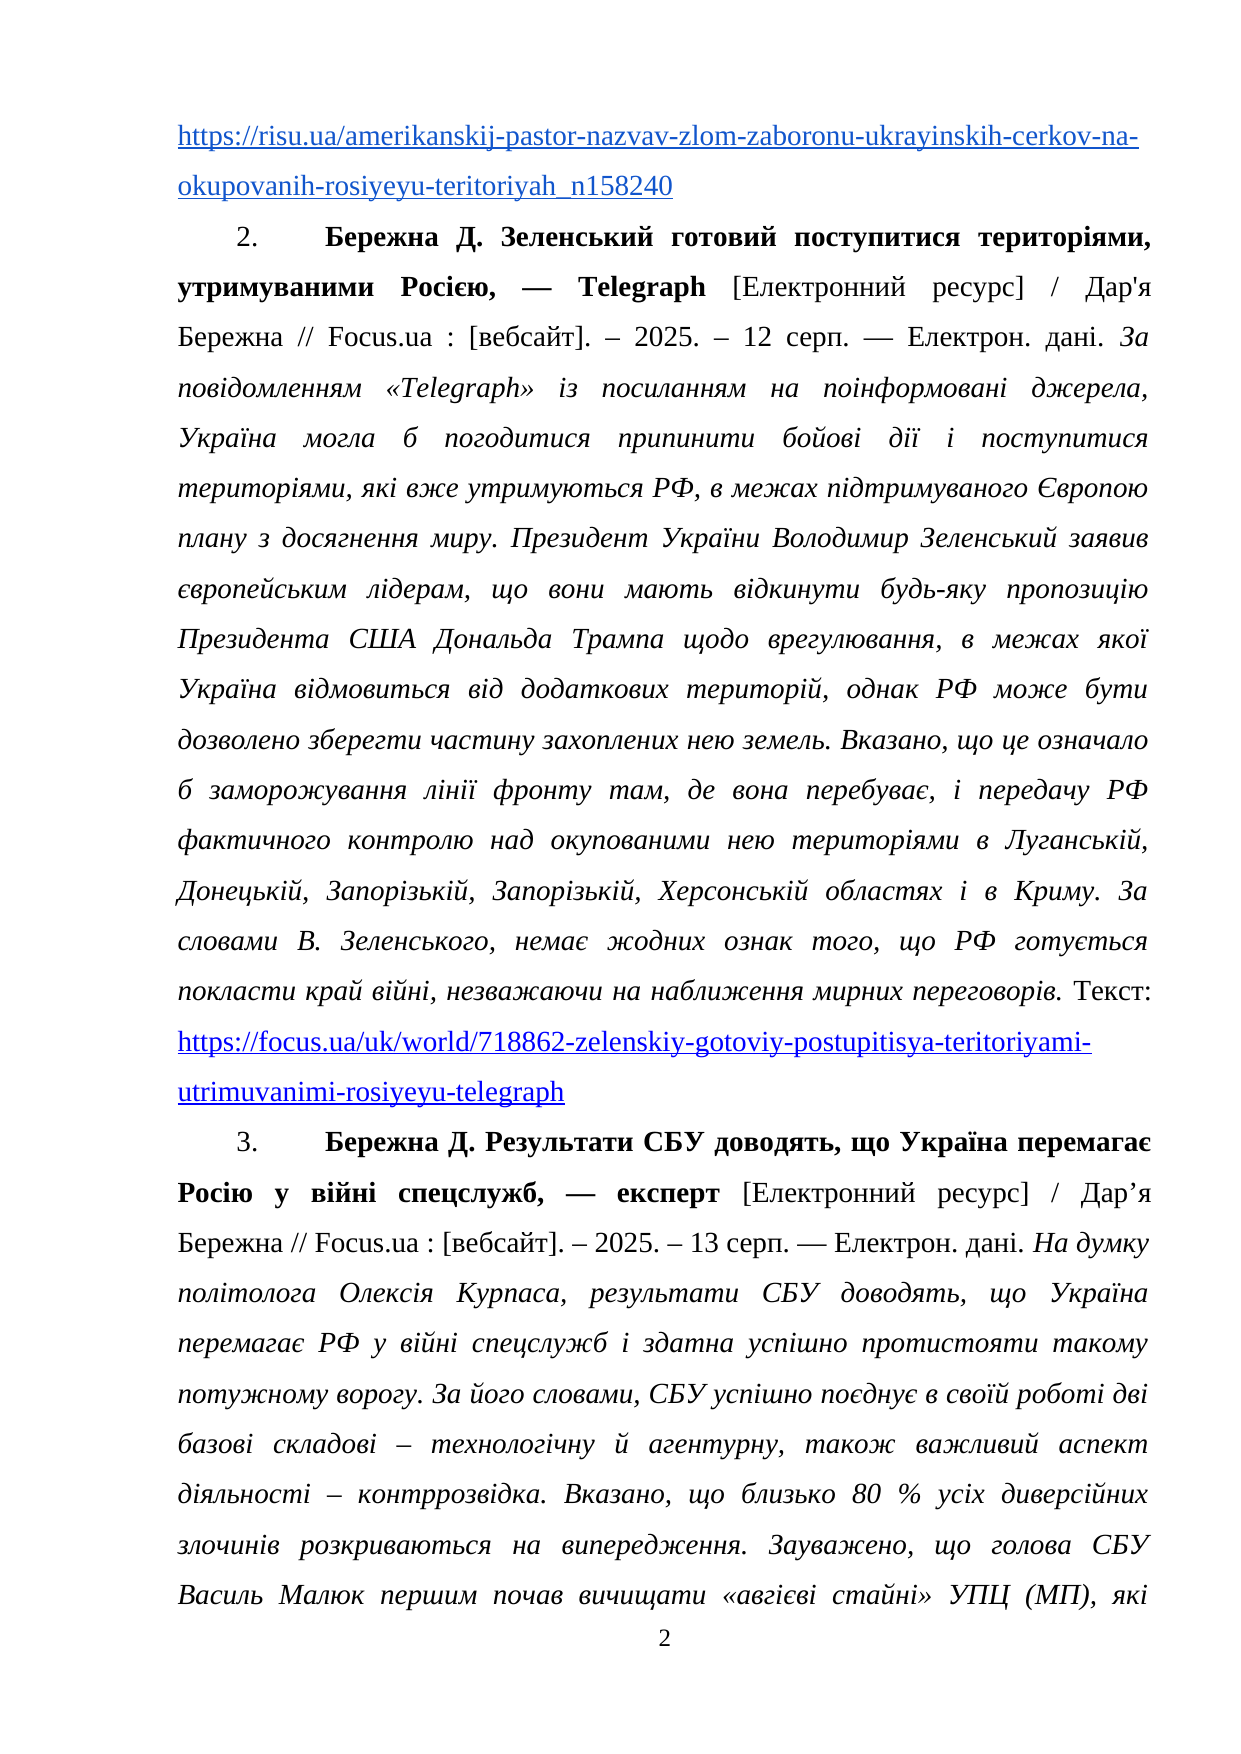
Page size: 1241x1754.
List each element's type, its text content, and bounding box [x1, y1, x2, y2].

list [177, 118, 1152, 202]
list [177, 1124, 1152, 1611]
list Бережна Д. Зеленський готовий поступитися територіями, утримуваними Росією, — Telegraph [Електронний ресурс] / Дар'я Бережна // Focus.ua : [вебсайт]. – 2025. – 12 серп. — Електрон. дані. За повідомленням «Telegraph» із посиланням на поінформовані джерела, Україна могла б погодитися припинити бойові дії і поступитися територіями, які вже утримуються РФ, в межах підтримуваного Європою плану з досягнення миру. Президент України Володимир Зеленський заявив європейським лідерам, що вони мають відкинути будь-яку пропозицію Президента США Дональда Трампа щодо врегулювання, в межах якої Україна відмовиться від додаткових територій, однак РФ може бути дозволено зберегти частину захоплених нею земель. Вказано, що це означало б заморожування лінії фронту там, де вона перебуває, і передачу РФ фактичного контролю над окупованими нею територіями в Луганській, Донецькій, Запорізькій, Запорізькій, Херсонській областях і в Криму. За словами В. Зеленського, немає жодних ознак того, що РФ готується покласти край війні, незважаючи на наближення мирних переговорів. Текст: https://focus.ua/uk/world/718862-zelenskiy-gotoviy-postupitisya-teritoriyami-utrimuvanimi-rosiyeyu-telegraph [177, 219, 1152, 1108]
